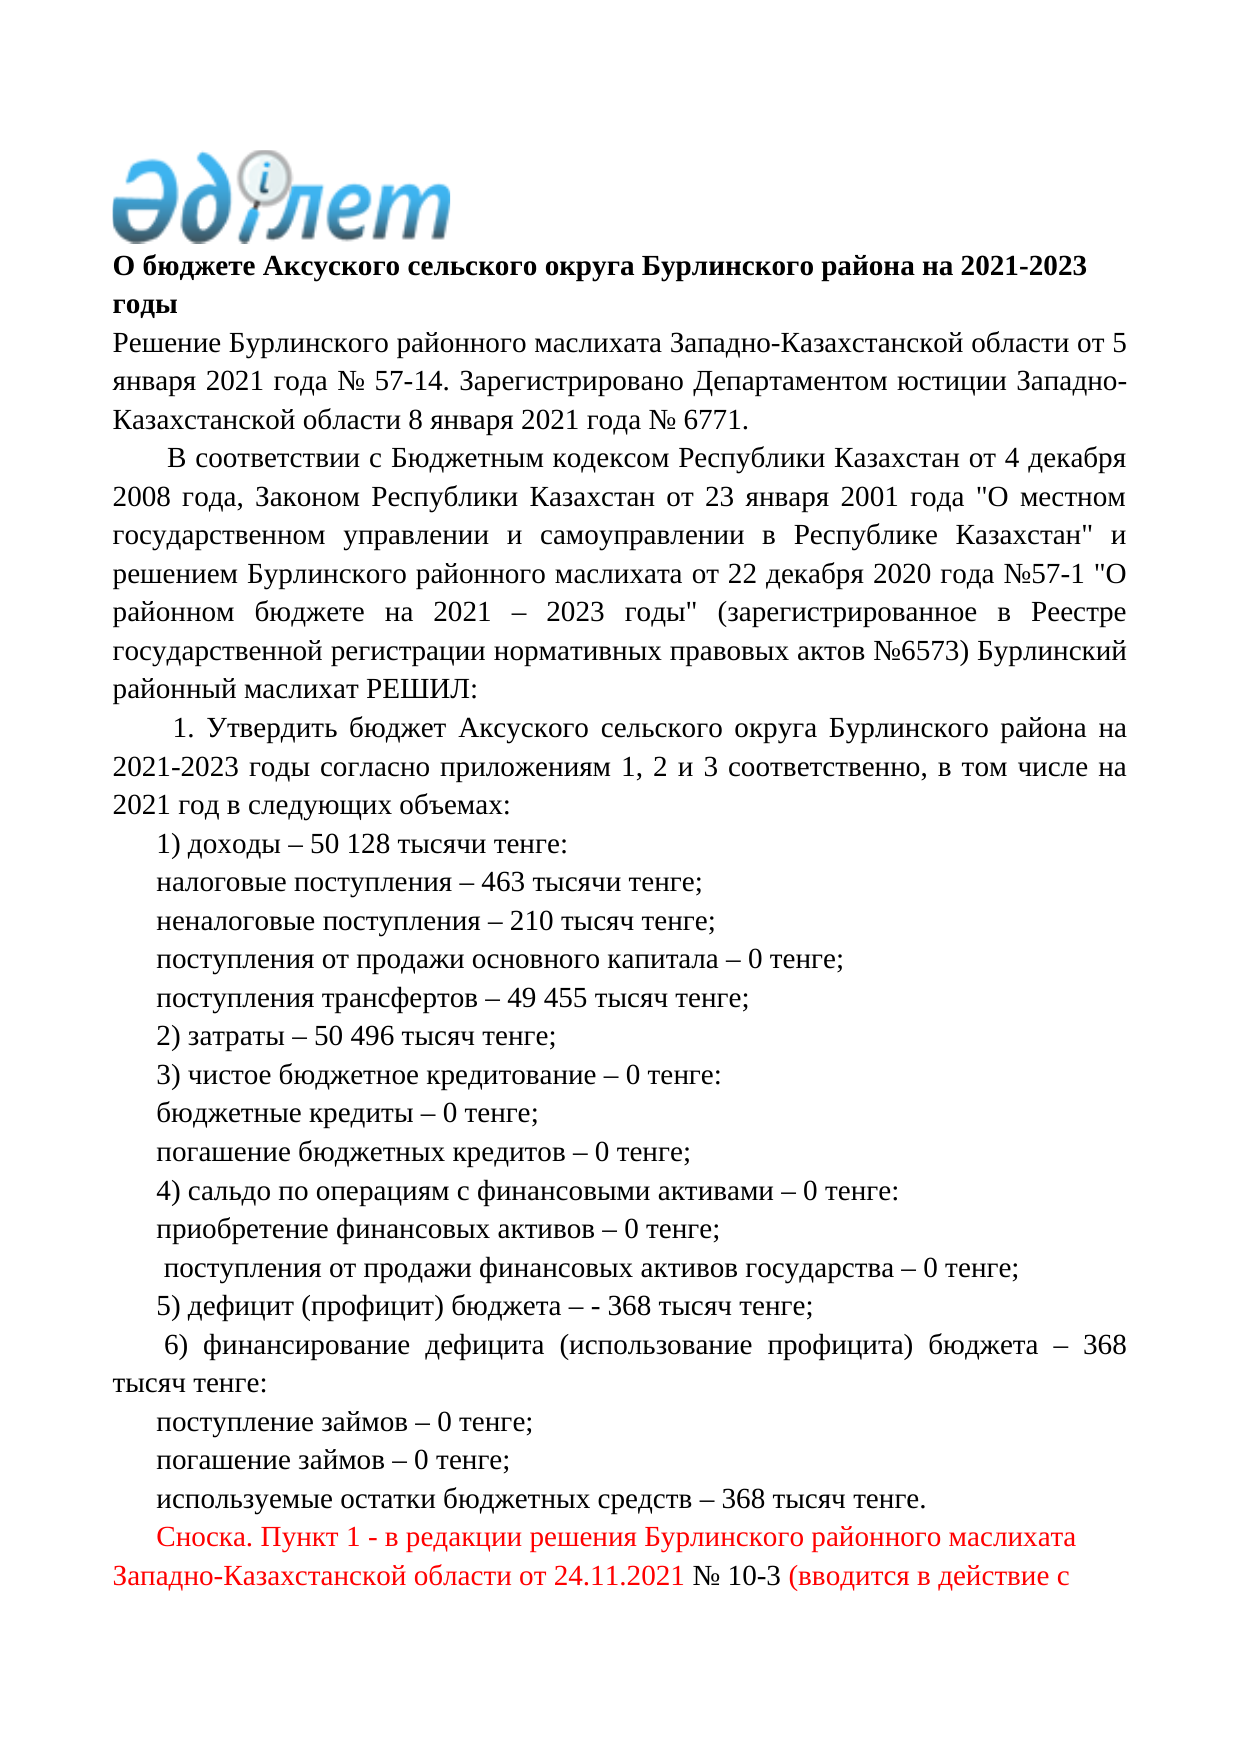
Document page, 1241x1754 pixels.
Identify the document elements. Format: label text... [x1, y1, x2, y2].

text 3) чистое бюджетное кредитование – 0 тенге: [112, 1057, 1128, 1091]
text погашение займов – 0 тенге; [112, 1442, 1128, 1476]
text 1) доходы – 50 128 тысячи тенге: [112, 826, 1128, 859]
text О бюджете Аксуского сельского округа Бурлинского района на 2021-2023 годы [112, 248, 1128, 320]
text используемые остатки бюджетных средств – 368 тысяч тенге. [112, 1481, 1128, 1514]
text поступления от продажи финансовых активов государства – 0 тенге; [112, 1250, 1128, 1283]
text Решение Бурлинского районного маслихата Западно-Казахстанской области от 5 января 2021 года № 57-14. Зарегистрировано Департаментом юстиции Западно-Казахстанской области 8 января 2021 года № 6771. [112, 325, 1128, 435]
text 5) дефицит (профицит) бюджета – - 368 тысяч тенге; [112, 1288, 1128, 1322]
text погашение бюджетных кредитов – 0 тенге; [112, 1134, 1128, 1168]
text В соответствии с Бюджетным кодексом Республики Казахстан от 4 декабря 2008 года, Законом Республики Казахстан от 23 января 2001 года "О местном государственном управлении и самоуправлении в Республике Казахстан" и решением Бурлинского районного маслихата от 22 декабря 2020 года №57-1 "О районном бюджете на 2021 – 2023 годы" (зарегистрированное в Реестре государственной регистрации нормативных правовых актов №6573) Бурлинский районный маслихат РЕШИЛ: [112, 440, 1128, 705]
text 6) финансирование дефицита (использование профицита) бюджета – 368 тысяч тенге: [112, 1327, 1128, 1399]
text налоговые поступления – 463 тысячи тенге; [112, 864, 1128, 898]
text неналоговые поступления – 210 тысяч тенге; [112, 903, 1128, 936]
picture [112, 150, 451, 244]
text 4) сальдо по операциям с финансовыми активами – 0 тенге: [112, 1173, 1128, 1206]
text приобретение финансовых активов – 0 тенге; [112, 1211, 1128, 1245]
text поступления трансфертов – 49 455 тысяч тенге; [112, 980, 1128, 1013]
text поступления от продажи основного капитала – 0 тенге; [112, 941, 1128, 975]
text 2) затраты – 50 496 тысяч тенге; [112, 1018, 1128, 1052]
text поступление займов – 0 тенге; [112, 1404, 1128, 1437]
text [112, 1519, 1128, 1592]
text бюджетные кредиты – 0 тенге; [112, 1096, 1128, 1129]
text 1. Утвердить бюджет Аксуского сельского округа Бурлинского района на 2021-2023 годы согласно приложениям 1, 2 и 3 соответственно, в том числе на 2021 год в следующих объемах: [112, 710, 1128, 821]
